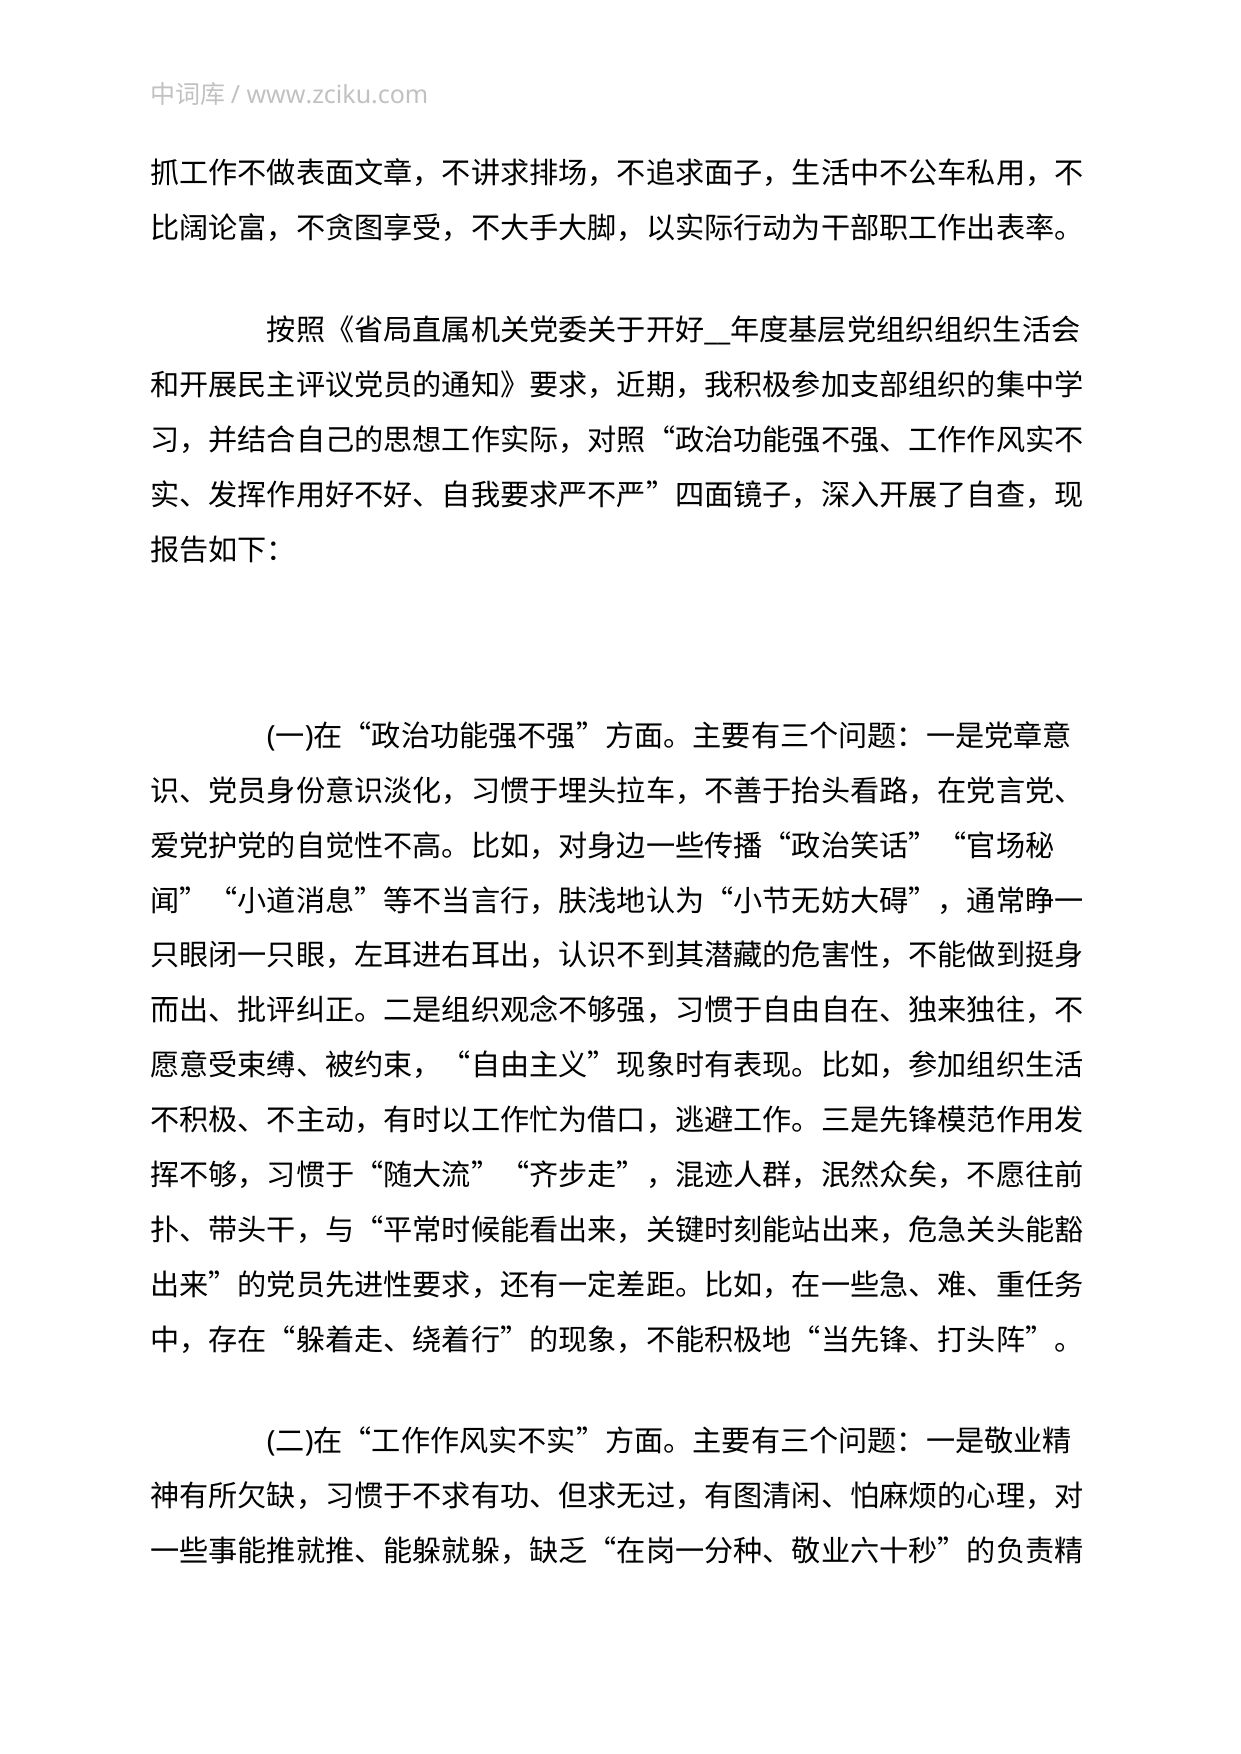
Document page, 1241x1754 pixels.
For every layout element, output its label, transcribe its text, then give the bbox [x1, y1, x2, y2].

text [150, 1418, 1090, 1570]
text 按照《省局直属机关党委关于开好__年度基层党组织组织生活会和开展民主评议党员的通知》要求，近期，我积极参加支部组织的集中学习，并结合自己的思想工作实际，对照“政治功能强不强、工作作风实不实、发挥作用好不好、自我要求严不严”四面镜子，深入开展了自查，现报告如下： [150, 307, 1090, 569]
text (一)在“政治功能强不强”方面。主要有三个问题：一是党章意识、党员身份意识淡化，习惯于埋头拉车，不善于抬头看路，在党言党、爱党护党的自觉性不高。比如，对身边一些传播“政治笑话”“官场秘闻”“小道消息”等不当言行，肤浅地认为“小节无妨大碍”，通常睁一只眼闭一只眼，左耳进右耳出，认识不到其潜藏的危害性，不能做到挺身而出、批评纠正。二是组织观念不够强，习惯于自由自在、独来独往，不愿意受束缚、被约束，“自由主义”现象时有表现。比如，参加组织生活不积极、不主动，有时以工作忙为借口，逃避工作。三是先锋模范作用发挥不够，习惯于“随大流”“齐步走”，混迹人群，泯然众矣，不愿往前扑、带头干，与“平常时候能看出来，关键时刻能站出来，危急关头能豁出来”的党员先进性要求，还有一定差距。比如，在一些急、难、重任务中，存在“躲着走、绕着行”的现象，不能积极地“当先锋、打头阵”。 [150, 712, 1090, 1358]
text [150, 150, 1090, 247]
